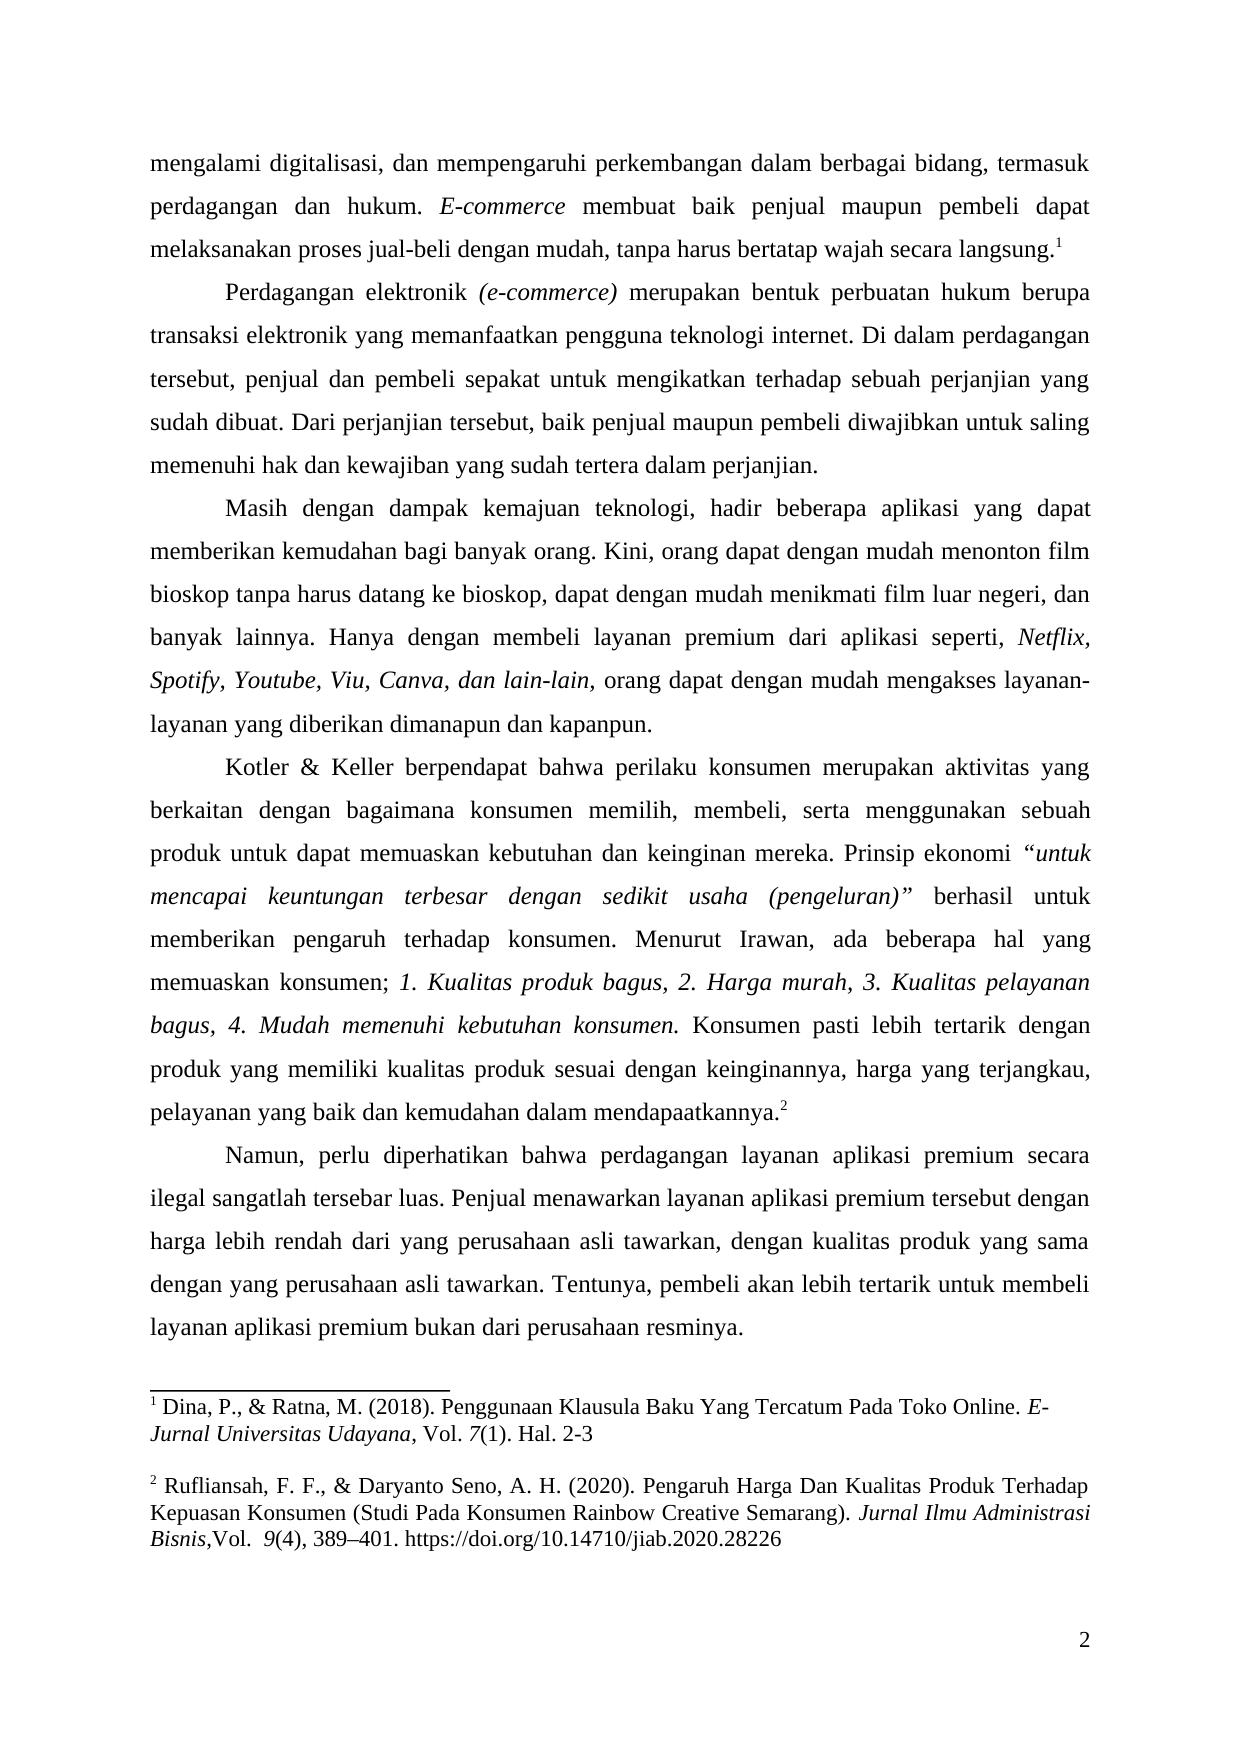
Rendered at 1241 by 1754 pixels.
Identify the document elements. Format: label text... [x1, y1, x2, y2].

text 2 Rufliansah, F. F., & Daryanto Seno, A. H. (2020). Pengaruh Harga Dan Kualitas Produk Terhadap Kepuasan Konsumen (Studi Pada Konsumen Rainbow Creative Semarang). Jurnal Ilmu Administrasi Bisnis,Vol. 9(4), 389–401. https://doi.org/10.14710/jiab.2020.28226 [150, 1472, 1091, 1551]
text Namun, perlu diperhatikan bahwa perdagangan layanan aplikasi premium secara ilegal sangatlah tersebar luas. Penjual menawarkan layanan aplikasi premium tersebut dengan harga lebih rendah dari yang perusahaan asli tawarkan, dengan kualitas produk yang sama dengan yang perusahaan asli tawarkan. Tentunya, pembeli akan lebih tertarik untuk membeli layanan aplikasi premium bukan dari perusahaan resminya. [150, 1140, 1090, 1341]
text 1 Dina, P., & Ratna, M. (2018). Penggunaan Klausula Baku Yang Tercatum Pada Toko Online. E- Jurnal Universitas Udayana, Vol. 7(1). Hal. 2-3 [150, 1393, 1051, 1446]
text Masih dengan dampak kemajuan teknologi, hadir beberapa aplikasi yang dapat memberikan kemudahan bagi banyak orang. Kini, orang dapat dengan mudah menonton film bioskop tanpa harus datang ke bioskop, dapat dengan mudah menikmati film luar negeri, dan banyak lainnya. Hanya dengan membeli layanan premium dari aplikasi seperti, Netflix, Spotify, Youtube, Viu, Canva, dan lain-lain, orang dapat dengan mudah mengakses layanan-layanan yang diberikan dimanapun dan kapanpun. [150, 493, 1091, 737]
text mengalami digitalisasi, dan mempengaruhi perkembangan dalam berbagai bidang, termasuk perdagangan dan hukum. E-commerce membuat baik penjual maupun pembeli dapat melaksanakan proses jual-beli dengan mudah, tanpa harus bertatap wajah secara langsung.1 [150, 148, 1090, 263]
text Perdagangan elektronik (e-commerce) merupakan bentuk perbuatan hukum berupa transaksi elektronik yang memanfaatkan pengguna teknologi internet. Di dalam perdagangan tersebut, penjual dan pembeli sepakat untuk mengikatkan terhadap sebuah perjanjian yang sudah dibuat. Dari perjanjian tersebut, baik penjual maupun pembeli diwajibkan untuk saling memenuhi hak dan kewajiban yang sudah tertera dalam perjanjian. [150, 277, 1090, 479]
text Kotler & Keller berpendapat bahwa perilaku konsumen merupakan aktivitas yang berkaitan dengan bagaimana konsumen memilih, membeli, serta menggunakan sebuah produk untuk dapat memuaskan kebutuhan dan keinginan mereka. Prinsip ekonomi “untuk mencapai keuntungan terbesar dengan sedikit usaha (pengeluran)” berhasil untuk memberikan pengaruh terhadap konsumen. Menurut Irawan, ada beberapa hal yang memuaskan konsumen; 1. Kualitas produk bagus, 2. Harga murah, 3. Kualitas pelayanan bagus, 4. Mudah memenuhi kebutuhan konsumen. Konsumen pasti lebih tertarik dengan produk yang memiliki kualitas produk sesuai dengan keinginannya, harga yang terjangkau, pelayanan yang baik dan kemudahan dalam mendapaatkannya.2 [150, 752, 1091, 1126]
